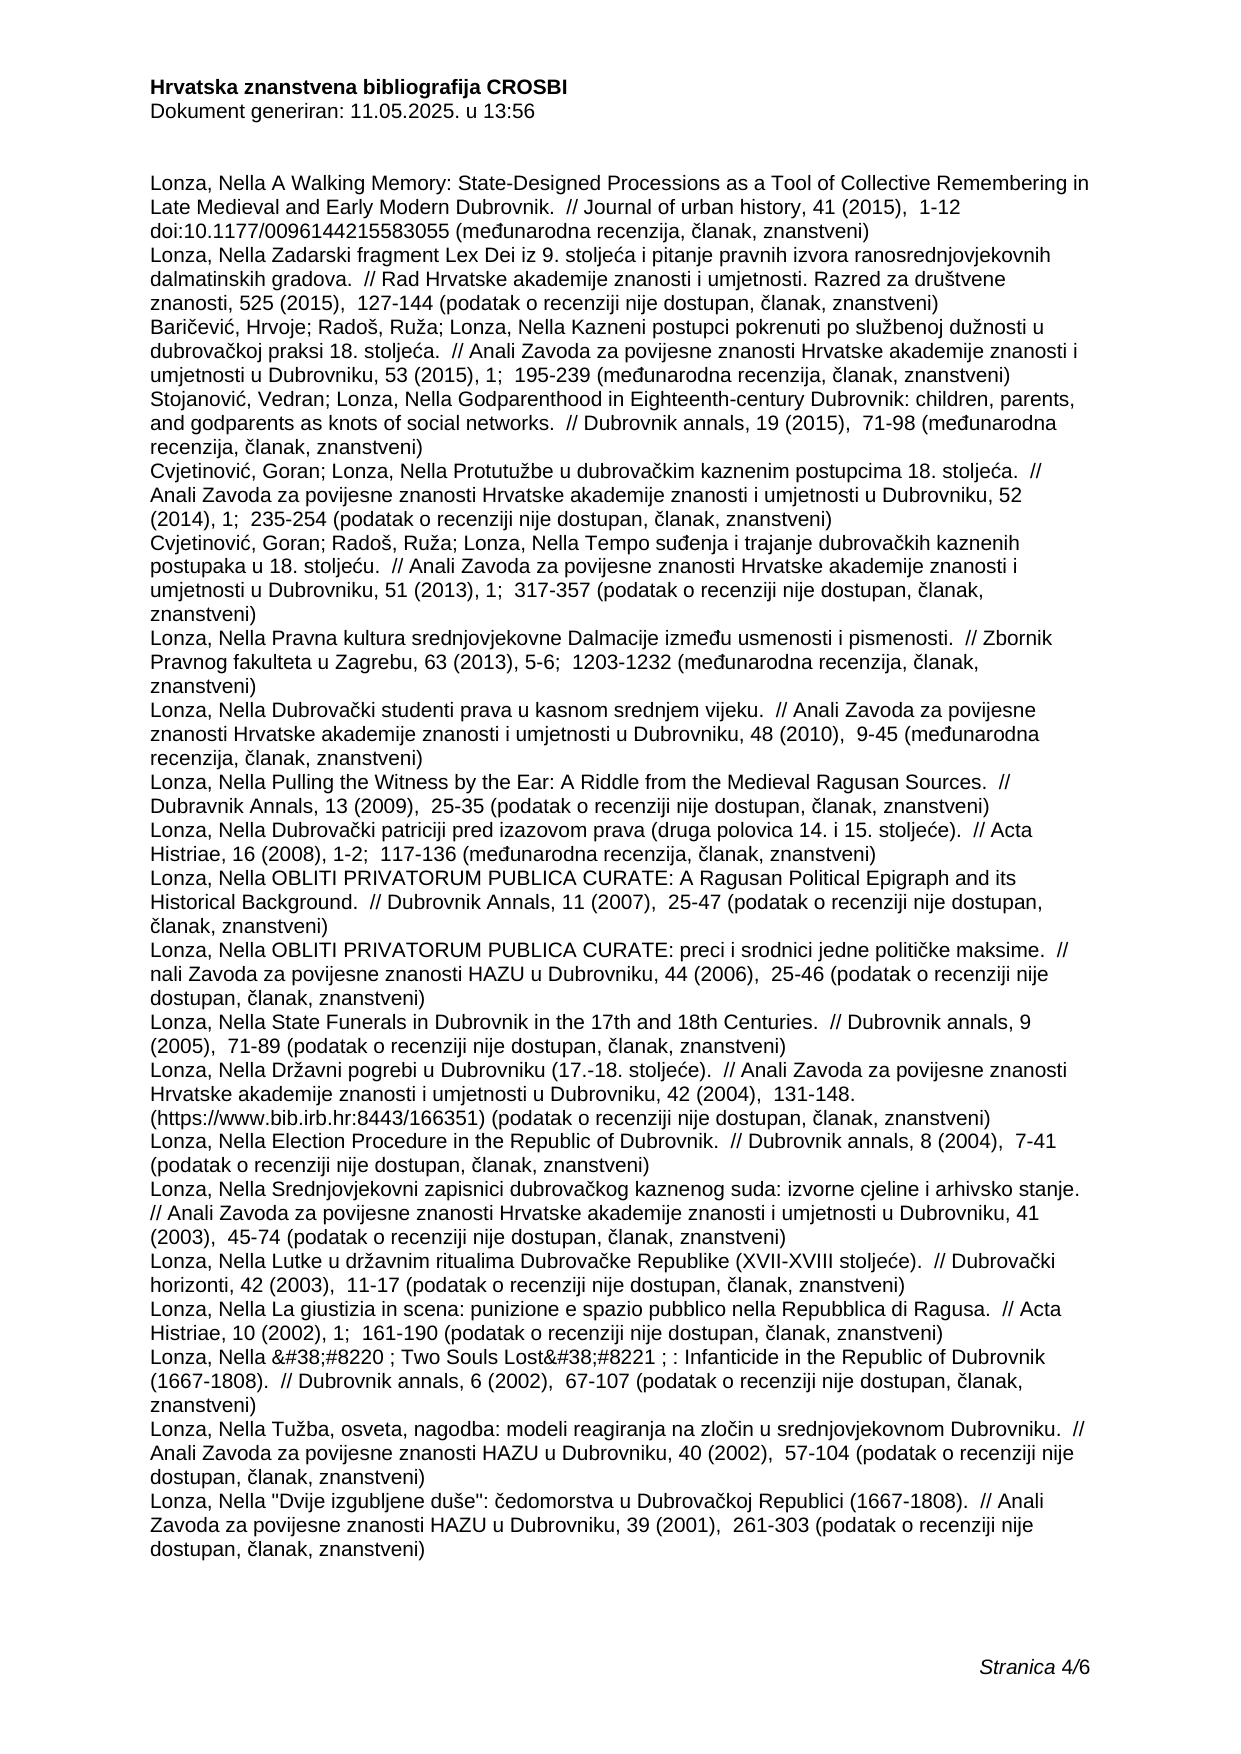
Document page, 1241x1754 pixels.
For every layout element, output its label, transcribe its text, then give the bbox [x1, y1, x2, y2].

text Stojanović, Vedran; Lonza, Nella [150, 387, 1090, 458]
text Lonza, Nella [150, 1345, 1090, 1417]
text Lonza, Nella [150, 938, 1090, 1009]
text Lonza, Nella [150, 1129, 1090, 1177]
text Lonza, Nella [150, 171, 1090, 243]
text Lonza, Nella [150, 1297, 1090, 1345]
text Lonza, Nella [150, 698, 1090, 770]
text Lonza, Nella [150, 243, 1090, 315]
text Baričević, Hrvoje; Radoš, Ruža; Lonza, Nella [150, 315, 1090, 387]
text Cvjetinović, Goran; Lonza, Nella [150, 458, 1090, 530]
text Cvjetinović, Goran; Radoš, Ruža; Lonza, Nella [150, 530, 1090, 626]
text Lonza, Nella [150, 866, 1090, 938]
text Lonza, Nella [150, 770, 1090, 818]
text Lonza, Nella [150, 1249, 1090, 1297]
text Lonza, Nella [150, 1009, 1090, 1057]
text Lonza, Nella [150, 1057, 1090, 1129]
text Lonza, Nella [150, 1177, 1090, 1249]
text Lonza, Nella [150, 1489, 1090, 1561]
text Lonza, Nella [150, 818, 1090, 866]
text Lonza, Nella [150, 626, 1090, 698]
text Lonza, Nella [150, 1417, 1090, 1489]
